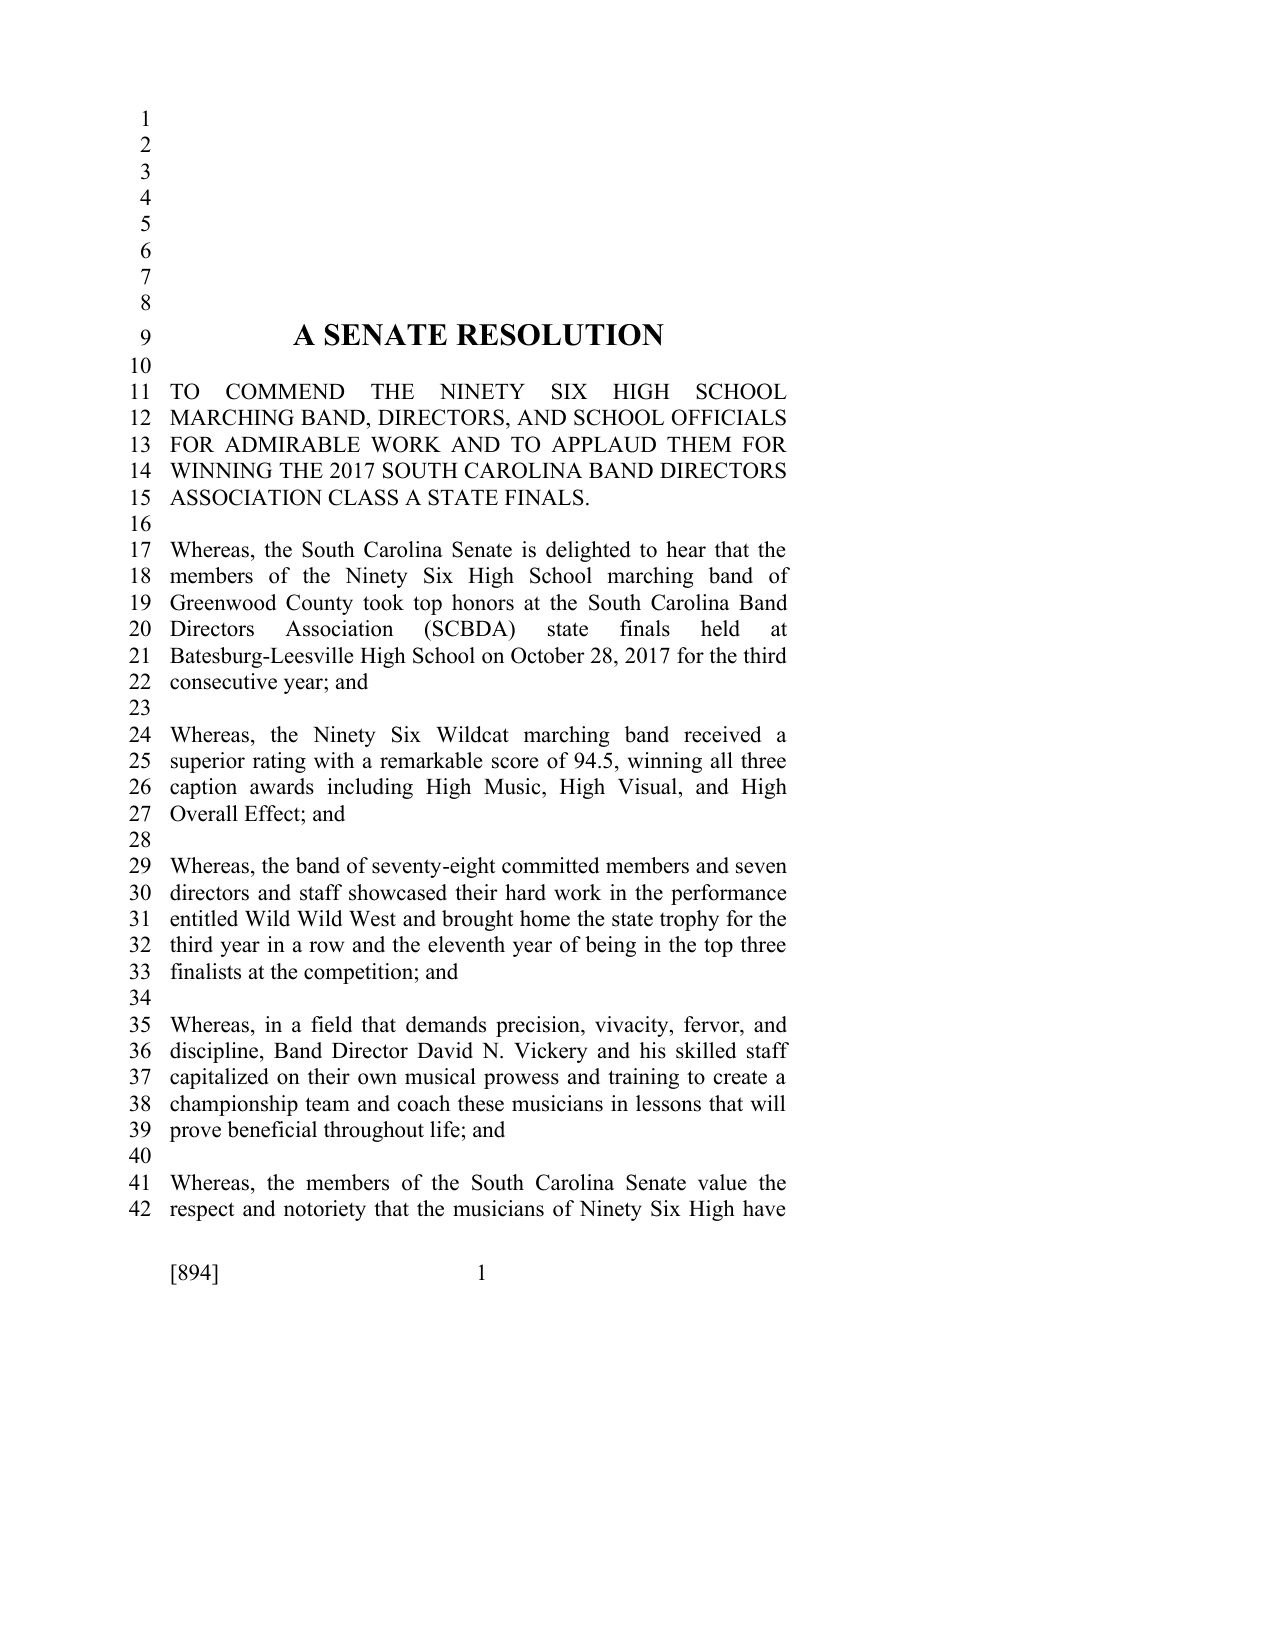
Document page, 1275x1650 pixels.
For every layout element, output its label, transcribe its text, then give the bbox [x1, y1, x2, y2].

text Whereas, the band of seventy-eight committed members and seven directors and staff showcased their hard work in the performance entitled Wild Wild West and brought home the state trophy for the third year in a row and the eleventh year of being in the top three finalists at the competition; and [169, 852, 787, 984]
text Whereas, the South Carolina Senate is delighted to hear that the members of the Ninety Six High School marching band of Greenwood County took top honors at the South Carolina Band Directors Association (SCBDA) state finals held at Batesburg-Leesville High School on October 28, 2017 for the third consecutive year; and [169, 536, 787, 694]
text Whereas, in a field that demands precision, vivacity, fervor, and discipline, Band Director David N. Vickery and his skilled staff capitalized on their own musical prowess and training to create a championship team and coach these musicians in lessons that will prove beneficial throughout life; and [169, 1011, 787, 1142]
text A SENATE RESOLUTION [169, 316, 787, 352]
text Whereas, the Ninety Six Wildcat marching band received a superior rating with a remarkable score of 94.5, winning all three caption awards including High Music, High Visual, and High Overall Effect; and [169, 721, 787, 826]
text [169, 1169, 787, 1221]
text TO COMMEND THE NINETY SIX HIGH SCHOOL MARCHING BAND, DIRECTORS, AND SCHOOL OFFICIALS FOR ADMIRABLE WORK AND TO APPLAUD THEM FOR WINNING THE 2017 SOUTH CAROLINA BAND DIRECTORS ASSOCIATION CLASS A STATE FINALS. [169, 378, 787, 510]
